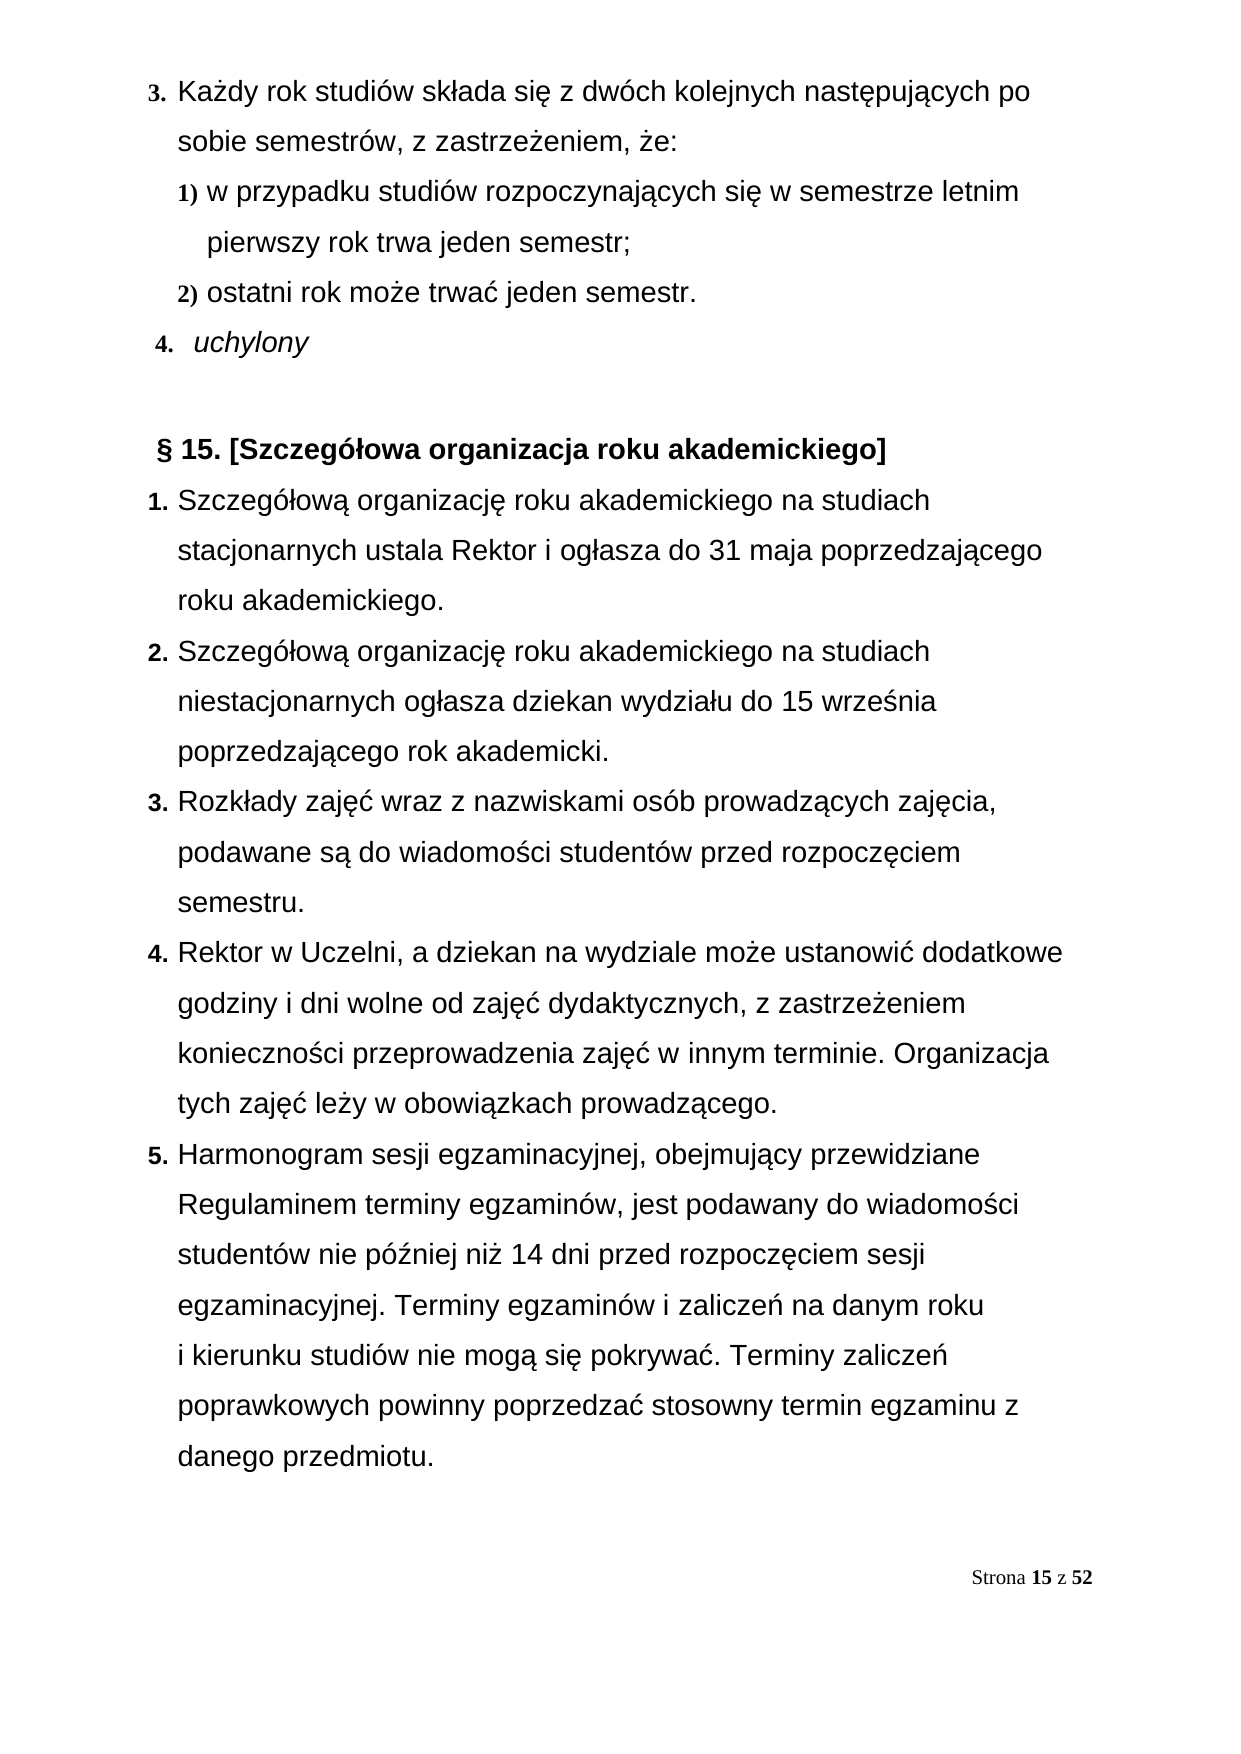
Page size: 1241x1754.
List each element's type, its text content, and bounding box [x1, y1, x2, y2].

list ostatni rok może trwać jeden semestr. [177, 275, 1093, 309]
list uchylony [155, 325, 1093, 359]
list Szczegółową organizację roku akademickiego na studiach stacjonarnych ustala Rektor i ogłasza do 31 maja poprzedzającego roku akademickiego. [148, 483, 1093, 617]
subtitle § 15. [Szczegółowa organizacja roku akademickiego] [156, 432, 1092, 466]
list Szczegółową organizację roku akademickiego na studiach niestacjonarnych ogłasza dziekan wydziału do 15 września poprzedzającego rok akademicki. [148, 633, 1093, 768]
list Rektor w Uczelni, a dziekan na wydziale może ustanowić dodatkowe godziny i dni wolne od zajęć dydaktycznych, z zastrzeżeniem konieczności przeprowadzenia zajęć w innym terminie. Organizacja tych zajęć leży w obowiązkach prowadzącego. [148, 935, 1093, 1120]
list Rozkłady zajęć wraz z nazwiskami osób prowadzących zajęcia, podawane są do wiadomości studentów przed rozpoczęciem semestru. [148, 784, 1093, 919]
list Każdy rok studiów składa się z dwóch kolejnych następujących po sobie semestrów, z zastrzeżeniem, że: [148, 74, 1092, 158]
list w przypadku studiów rozpoczynających się w semestrze letnim pierwszy rok trwa jeden semestr; [177, 174, 1092, 258]
list Harmonogram sesji egzaminacyjnej, obejmujący przewidziane Regulaminem terminy egzaminów, jest podawany do wiadomości studentów nie później niż 14 dni przed rozpoczęciem sesji egzaminacyjnej. Terminy egzaminów i zaliczeń na danym roku i kierunku studiów nie mogą się pokrywać. Terminy zaliczeń poprawkowych powinny poprzedzać stosowny termin egzaminu z danego przedmiotu. [148, 1137, 1093, 1472]
